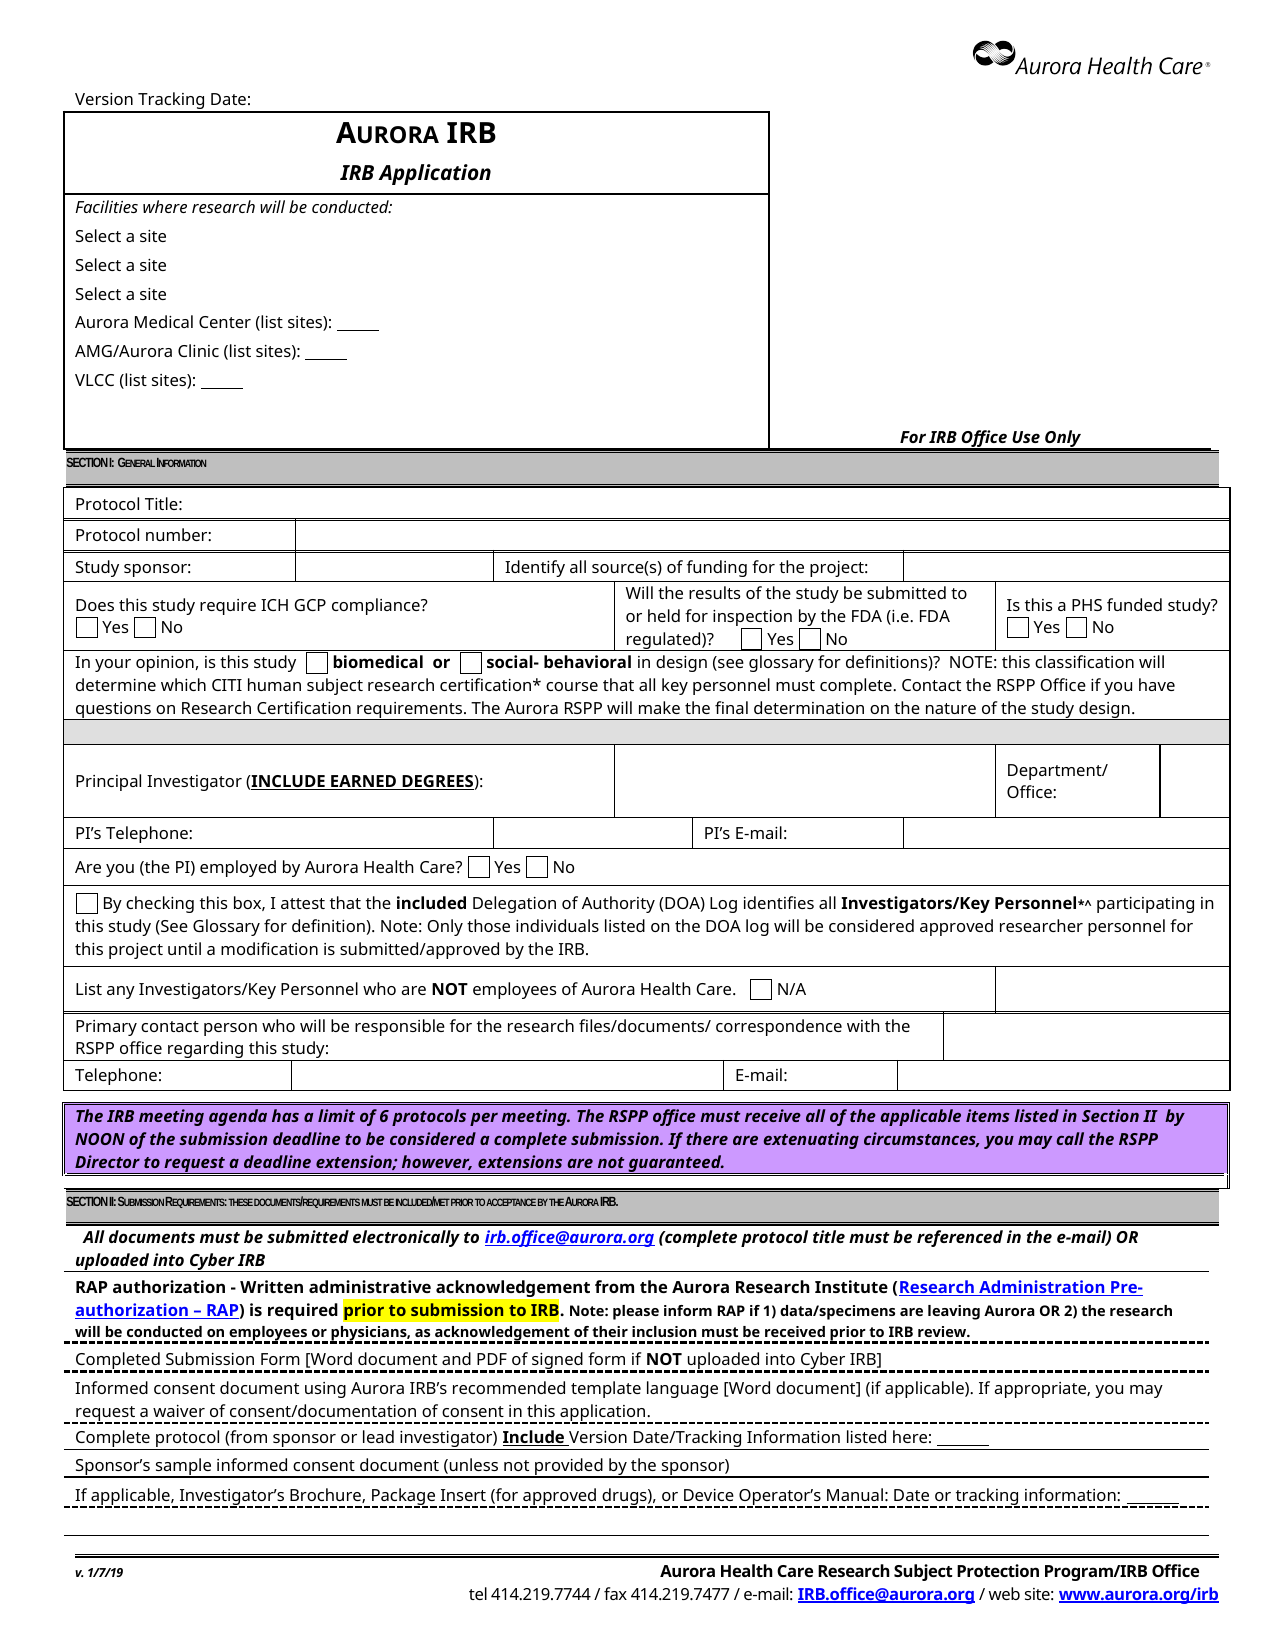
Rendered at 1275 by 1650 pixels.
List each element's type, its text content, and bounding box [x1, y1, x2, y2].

table_cell Facilities where research will be conducted: Aurora Medical Center (list sites): /Aurora Clinic (list sites): VLCC (list sites): [65, 195, 768, 448]
picture [964, 29, 1219, 86]
table_cell Informed consent document using Aurora IRB’s recommended template language [Word document] (if applicable). If appropriate, you may request a waiver of consent/documentation of consent in this application. [64, 1370, 1209, 1422]
table_cell [64, 1173, 1228, 1188]
table_header Aurora IRB IRB Application [65, 113, 768, 193]
table_cell Study sponsor: [64, 553, 295, 581]
table_cell Principal Investigator (INCLUDE EARNED DEGREES): [64, 745, 614, 817]
table_cell Department/Office: [996, 745, 1159, 817]
table_cell [296, 553, 493, 581]
table_cell By checking this box, I attest that the included Delegation of Authority (DOA) Log identifies all Investigators/Key Personnel*^ participating in this study (See Glossary for definition). Note: Only those individuals listed on the DOA log will be considered approved researcher personnel for this project until a modification is submitted/approved by the IRB. [64, 886, 1229, 966]
table_cell Are you (the PI) employed by Aurora Health Care? Yes No [64, 849, 1229, 884]
table_cell PI’s Telephone: [64, 818, 493, 848]
table_cell Primary contact person who will be responsible for the research files/documents/ correspondence with the RSPP office regarding this study: [64, 1014, 943, 1060]
text Version Tracking Date: [75, 86, 1219, 111]
table_cell [292, 1061, 723, 1089]
table_cell [64, 1506, 1209, 1535]
table_cell [898, 1061, 1229, 1089]
table_cell PI’s E-mail: [693, 818, 903, 848]
table_cell [996, 967, 1229, 1011]
table_cell Telephone: [64, 1061, 291, 1089]
table_cell [944, 1014, 1229, 1060]
table_cell Protocol number: [64, 521, 295, 549]
table_cell List any Investigators/Key Personnel who are NOT employees of Aurora Health Care. N/A [64, 967, 995, 1011]
table_cell Does this study require ICH GCP compliance? Yes No [64, 582, 614, 650]
table_cell Identify all source(s) of funding for the project: [494, 553, 903, 581]
table_header All documents must be submitted electronically to irb.office@aurora.org (complete protocol title must be referenced in the e-mail) OR uploaded into Cyber IRB [64, 1226, 1209, 1271]
table_header For IRB Office Use Only [770, 111, 1211, 448]
table_header Protocol Title: [64, 488, 1229, 518]
table_cell Complete protocol (from sponsor or lead investigator) Include Version Date/Tracking Information listed here: [64, 1422, 1209, 1448]
table_cell Sponsor’s sample informed consent document (unless not provided by the sponsor) [64, 1450, 1209, 1476]
table_cell If applicable, Investigator’s Brochure, Package Insert (for approved drugs), or Device Operator’s Manual: Date or tracking information: [64, 1478, 1209, 1506]
table_cell E-mail: [724, 1061, 897, 1089]
table_cell Is this a PHS funded study? Yes No [996, 582, 1229, 650]
table_cell [494, 818, 692, 848]
table_header The IRB meeting agenda has a limit of 6 protocols per meeting. The RSPP office must receive all of the applicable items listed in Section II by of the submission deadline to be considered a complete submission. If there are extenuating circumstances, you may call the RSPP Director to request a deadline extension; however, extensions are not guaranteed. [65, 1105, 1227, 1173]
subtitle SECTION II: Submission Requirements: these documents/requirements must be included/met prior to acceptance by the Aurora IRB. [66, 1192, 1219, 1222]
table_cell [904, 553, 1229, 581]
table_cell [296, 521, 1229, 549]
table_cell Will the results of the study be submitted to or held for inspection by the FDA (i.e. FDA regulated)? Yes No [615, 582, 995, 650]
subtitle SECTION I: General Information [66, 453, 1219, 484]
table_cell RAP authorization - Written administrative acknowledgement from the Aurora Research Institute (Research Administration Pre-authorization – RAP) is required prior to submission to IRB. Note: please inform RAP if 1) data/specimens are leaving Aurora OR 2) the research will be conducted on employees or physicians, as acknowledgement of their inclusion must be received prior to IRB review. [64, 1272, 1209, 1341]
table_cell In your opinion, is this study biomedical or social- behavioral in design (see glossary for definitions)? NOTE: this classification will determine which CITI human subject research certification* course that all key personnel must complete. Contact the RSPP Office if you have questions on Research Certification requirements. The Aurora RSPP will make the final determination on the nature of the study design. [64, 651, 1229, 719]
table_cell [904, 818, 1229, 848]
table_cell [64, 720, 1229, 744]
table_cell [1161, 745, 1229, 817]
table_cell [615, 745, 995, 817]
table_cell Completed Submission Form [Word document and PDF of signed form if NOT uploaded into Cyber IRB] [64, 1341, 1209, 1370]
